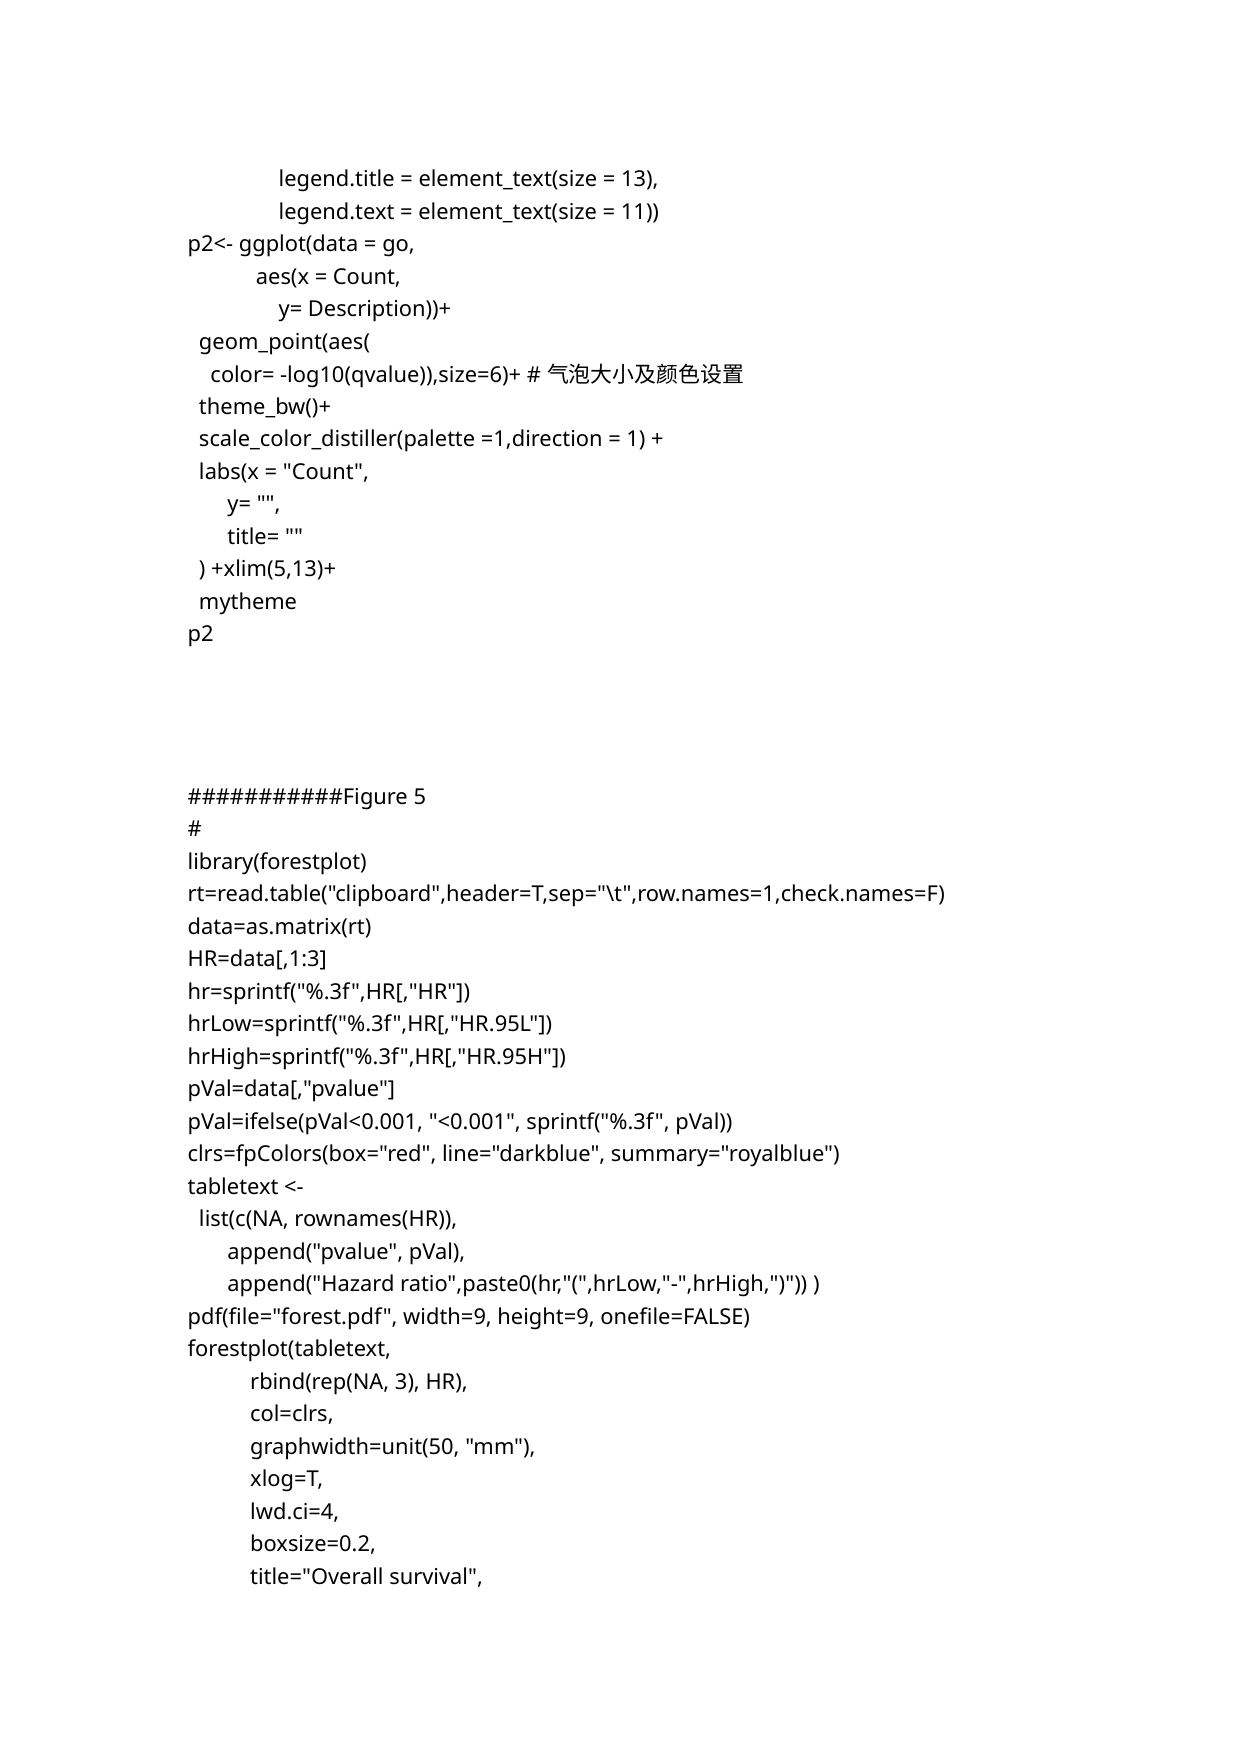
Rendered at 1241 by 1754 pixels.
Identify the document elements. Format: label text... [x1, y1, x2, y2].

text legend.text = element_text(size = 11)) [187, 194, 1053, 227]
text ###########Figure 5 [187, 779, 1053, 812]
text aes(x = Count, [187, 259, 1053, 292]
text theme_bw()+ [187, 389, 1053, 422]
text y= "", [187, 487, 1053, 519]
text clrs=fpColors(box="red", line="darkblue", summary="royalblue") [187, 1137, 1053, 1169]
text rt=read.table("clipboard",header=T,sep="\t",row.names=1,check.names=F) [187, 877, 1053, 909]
text geom_point(aes( [187, 324, 1053, 357]
text hrLow=sprintf("%.3f",HR[,"HR.95L"]) [187, 1007, 1053, 1039]
text rbind(rep(NA, 3), HR), [187, 1364, 1053, 1397]
text lwd.ci=4, [187, 1494, 1053, 1527]
text data=as.matrix(rt) [187, 909, 1053, 942]
text xlog=T, [187, 1462, 1053, 1494]
text col=clrs, [187, 1397, 1053, 1429]
text graphwidth=unit(50, "mm"), [187, 1429, 1053, 1462]
text scale_color_distiller(palette =1,direction = 1) + [187, 422, 1053, 454]
text append("pvalue", pVal), [187, 1234, 1053, 1267]
text pVal=data[,"pvalue"] [187, 1072, 1053, 1104]
text color= -log10(qvalue)),size=6)+ # 气泡大小及颜色设置 [187, 357, 1053, 389]
text hr=sprintf("%.3f",HR[,"HR"]) [187, 974, 1053, 1007]
text p2<- ggplot(data = go, [187, 227, 1053, 259]
text list(c(NA, rownames(HR)), [187, 1202, 1053, 1234]
text title="Overall survival", [187, 1559, 1053, 1592]
text labs(x = "Count", [187, 454, 1053, 487]
text p2 [187, 617, 1053, 649]
text forestplot(tabletext, [187, 1332, 1053, 1364]
text append("Hazard ratio",paste0(hr,"(",hrLow,"-",hrHigh,")")) ) [187, 1267, 1053, 1299]
text hrHigh=sprintf("%.3f",HR[,"HR.95H"]) [187, 1039, 1053, 1072]
text tabletext <- [187, 1169, 1053, 1202]
text legend.title = element_text(size = 13), [187, 162, 1053, 194]
text pdf(file="forest.pdf", width=9, height=9, onefile=FALSE) [187, 1299, 1053, 1332]
text mytheme [187, 584, 1053, 617]
text boxsize=0.2, [187, 1527, 1053, 1559]
text HR=data[,1:3] [187, 942, 1053, 974]
text y= Description))+ [187, 292, 1053, 324]
text title= "" [187, 519, 1053, 552]
text # [187, 812, 1053, 844]
text pVal=ifelse(pVal<0.001, "<0.001", sprintf("%.3f", pVal)) [187, 1104, 1053, 1137]
text library(forestplot) [187, 844, 1053, 877]
text ) +xlim(5,13)+ [187, 552, 1053, 584]
